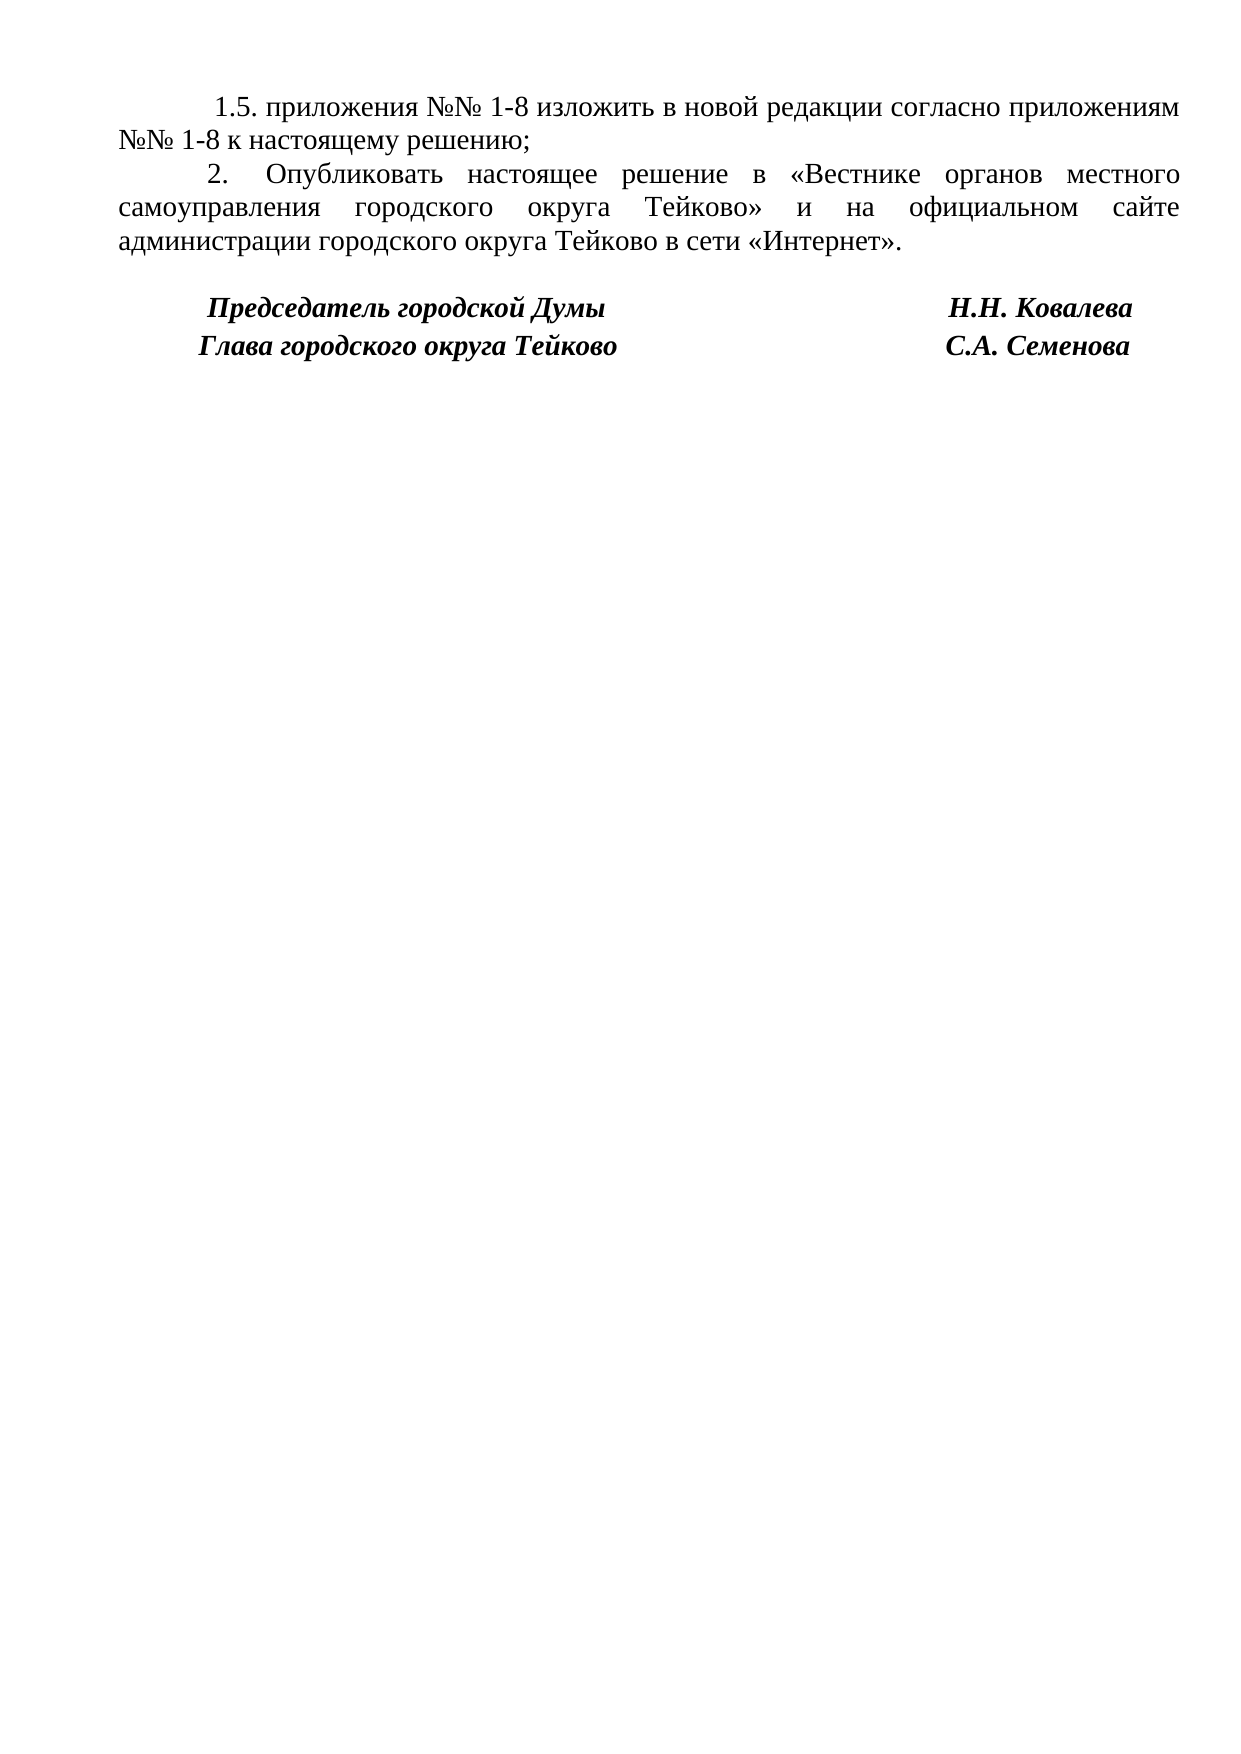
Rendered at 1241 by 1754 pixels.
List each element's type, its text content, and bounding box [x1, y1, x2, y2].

list Опубликовать настоящее решение в «Вестнике органов местного самоуправления городского округа Тейково» и на официальном сайте администрации городского округа Тейково в сети «Интернет». [118, 156, 1181, 256]
text 1.5. приложения №№ 1-8 изложить в новой редакции согласно приложениям №№ 1-8 к настоящему решению; [118, 89, 1181, 156]
text Председатель городской Думы Н.Н. Ковалева [207, 290, 1181, 323]
text Глава городского округа Тейково С.А. Семенова [118, 328, 1181, 362]
